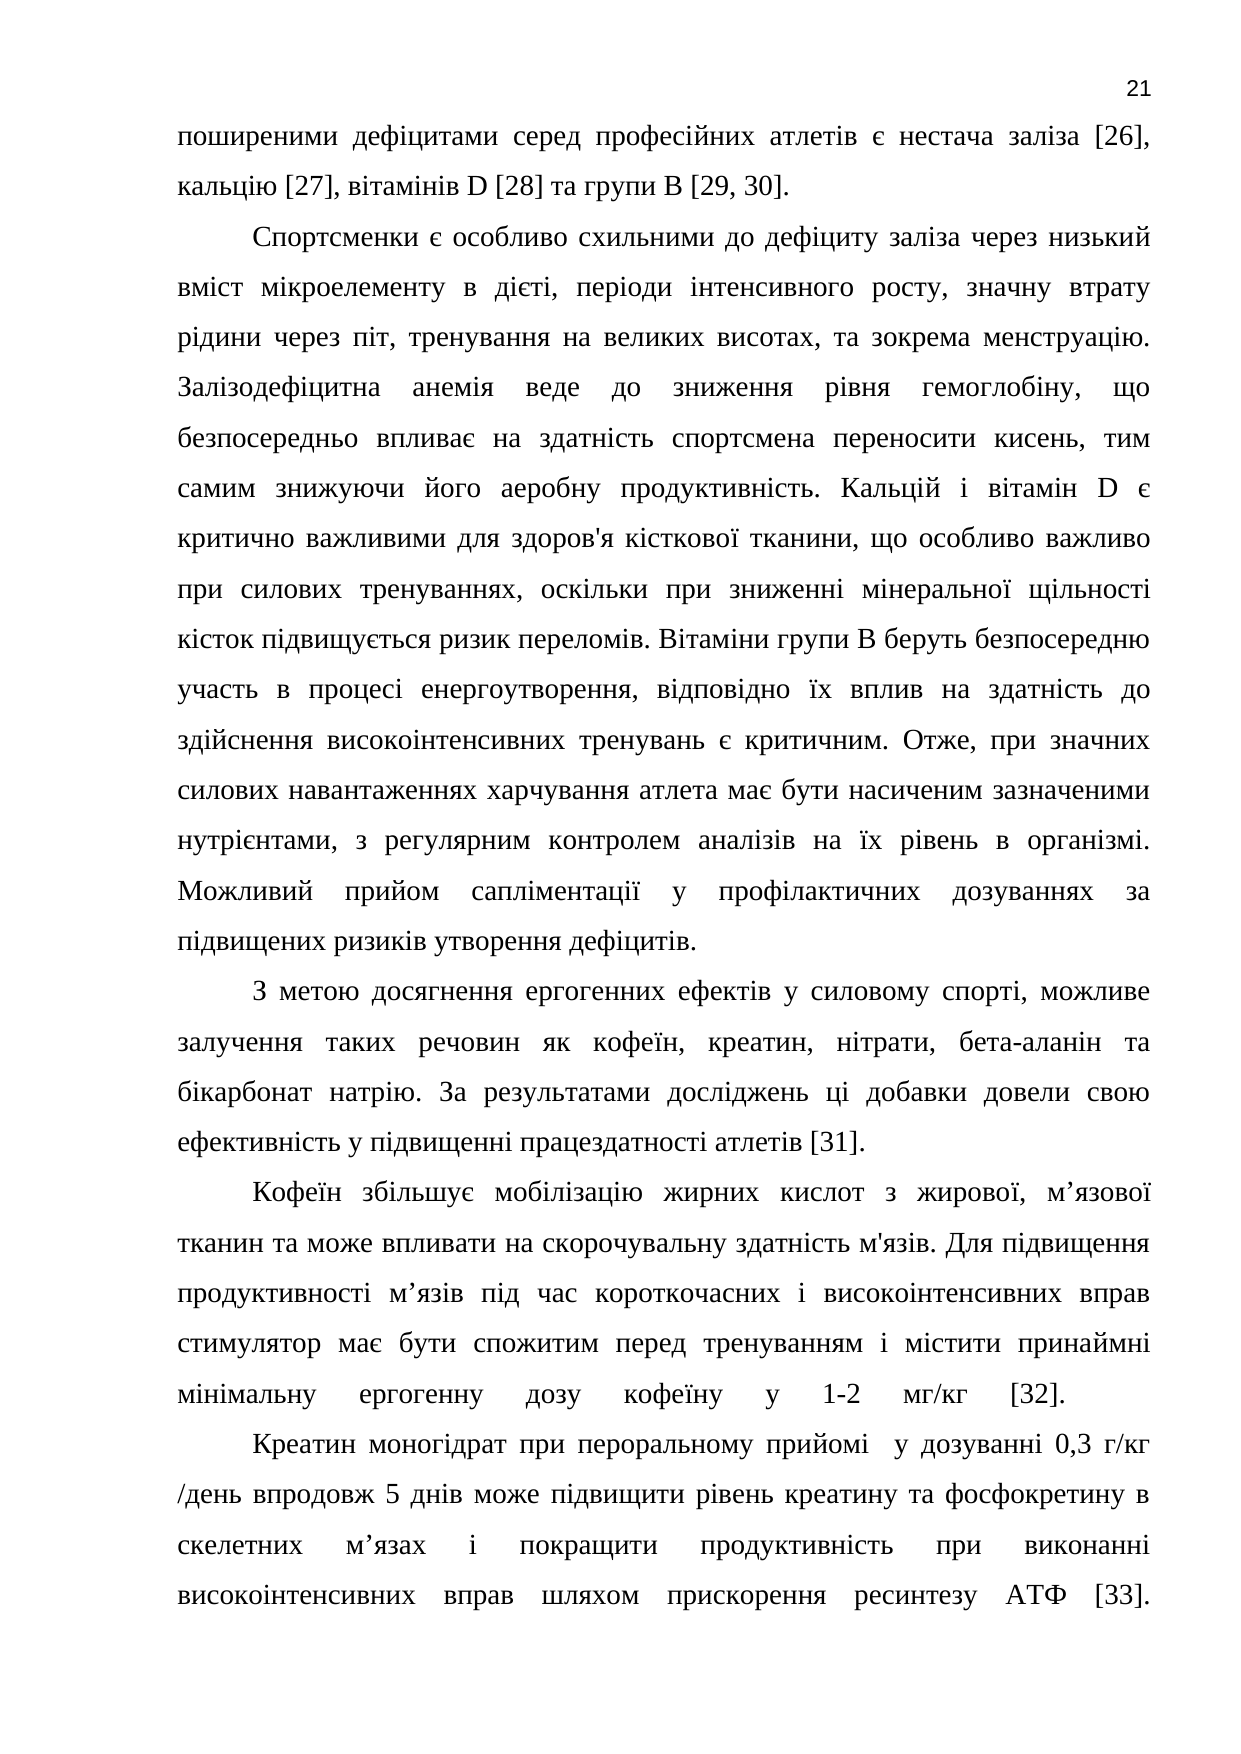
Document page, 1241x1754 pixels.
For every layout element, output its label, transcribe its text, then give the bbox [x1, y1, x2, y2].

text Спортсменки є особливо схильними до дефіциту заліза через низький вміст мікроелементу в дієті, періоди інтенсивного росту, значну втрату рідини через піт, тренування на великих висотах, та зокрема менструацію. Залізодефіцитна анемія веде до зниження рівня гемоглобіну, що безпосередньо впливає на здатність спортсмена переносити кисень, тим самим знижуючи його аеробну продуктивність. Кальцій і вітамін D є критично важливими для здоров'я кісткової тканини, що особливо важливо при силових тренуваннях, оскільки при зниженні мінеральної щільності кісток підвищується ризик переломів. Вітаміни групи B беруть безпосередню участь в процесі енергоутворення, відповідно їх вплив на здатність до здійснення високоінтенсивних тренувань є критичним. Отже, при значних силових навантаженнях харчування атлета має бути насиченим зазначеними нутрієнтами, з регулярним контролем аналізів на їх рівень в організмі. Можливий прийом сапліментації у профілактичних дозуваннях за підвищених ризиків утворення дефіцитів. [177, 219, 1151, 957]
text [177, 1174, 1151, 1611]
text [177, 118, 1151, 202]
text З метою досягнення ергогенних ефектів у силовому спорті, можливе залучення таких речовин як кофеїн, креатин, нітрати, бета-аланін та бікарбонат натрію. За результатами досліджень ці добавки довели свою ефективність у підвищенні працездатності атлетів [31]. [177, 973, 1151, 1158]
